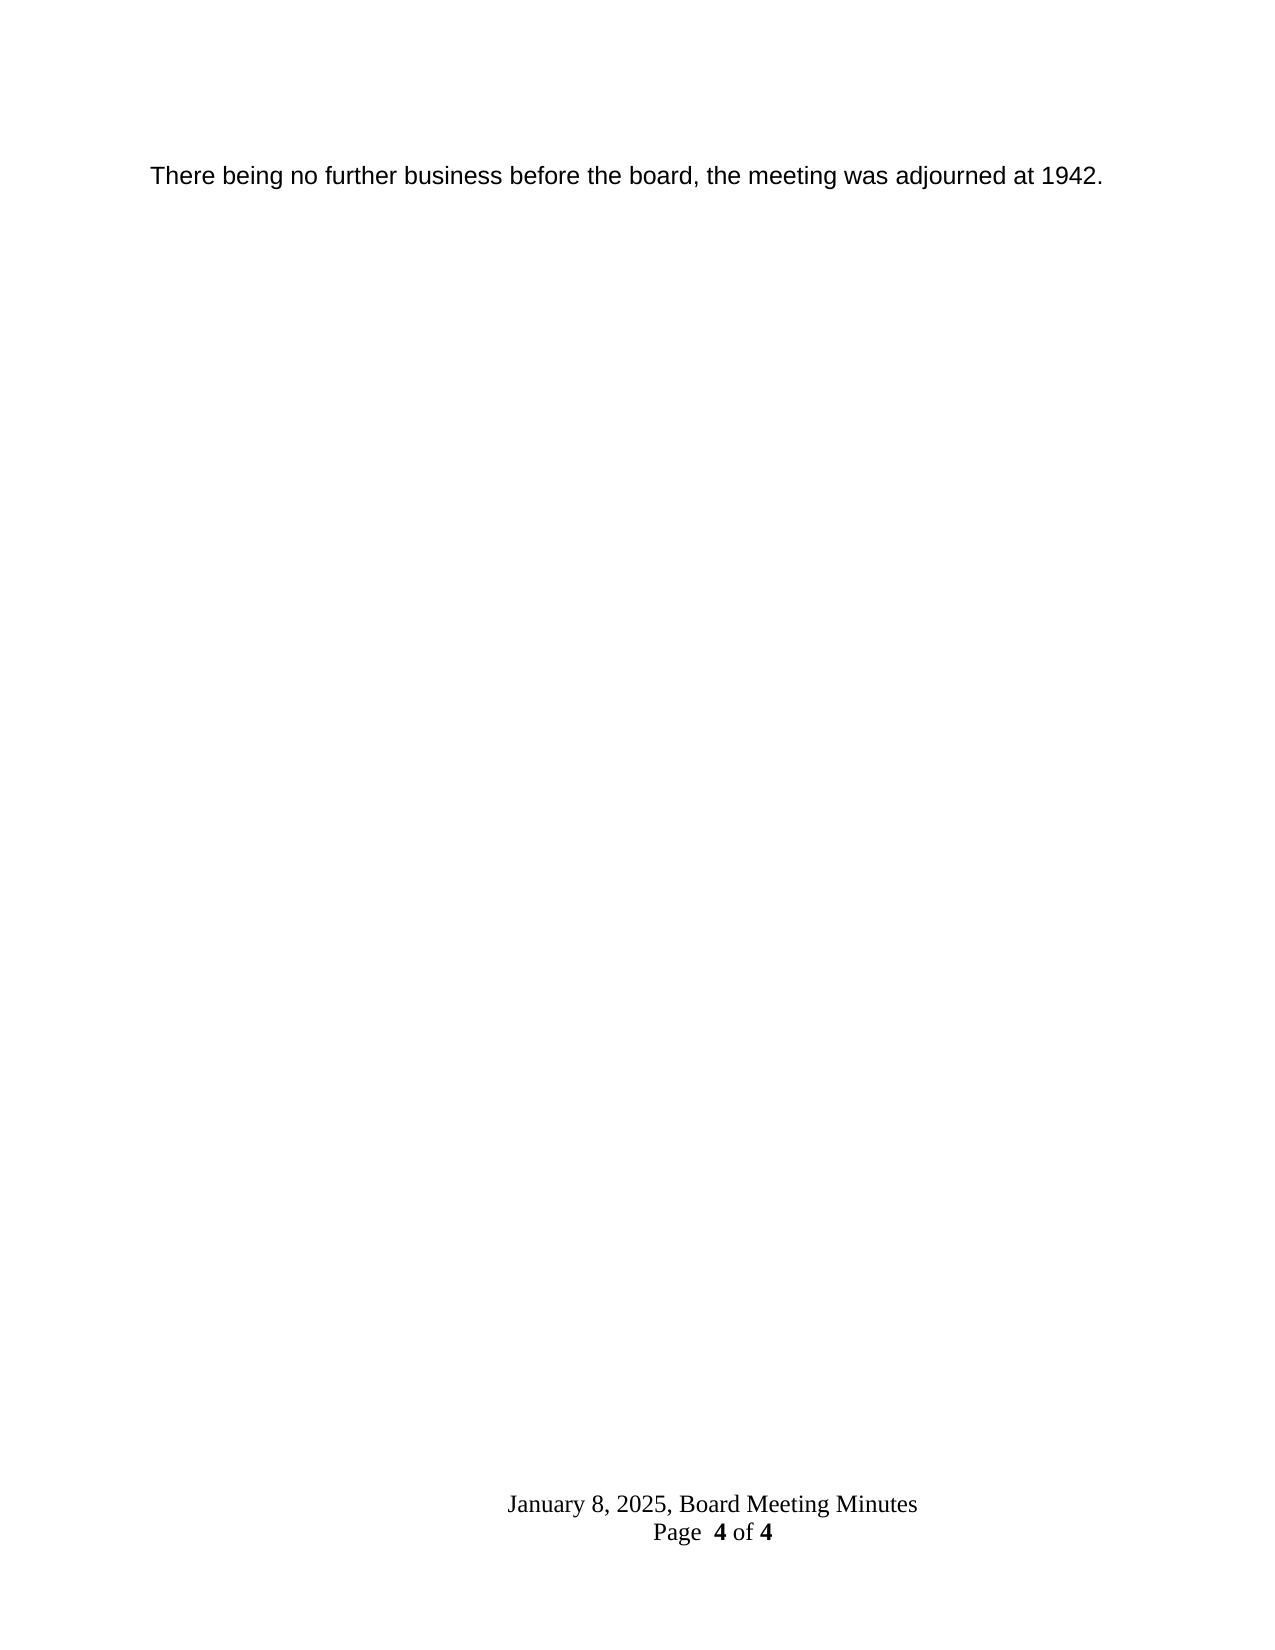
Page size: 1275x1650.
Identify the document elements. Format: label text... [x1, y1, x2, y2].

text There being no further business before the board, the meeting was adjourned at 1942. [150, 161, 1125, 190]
